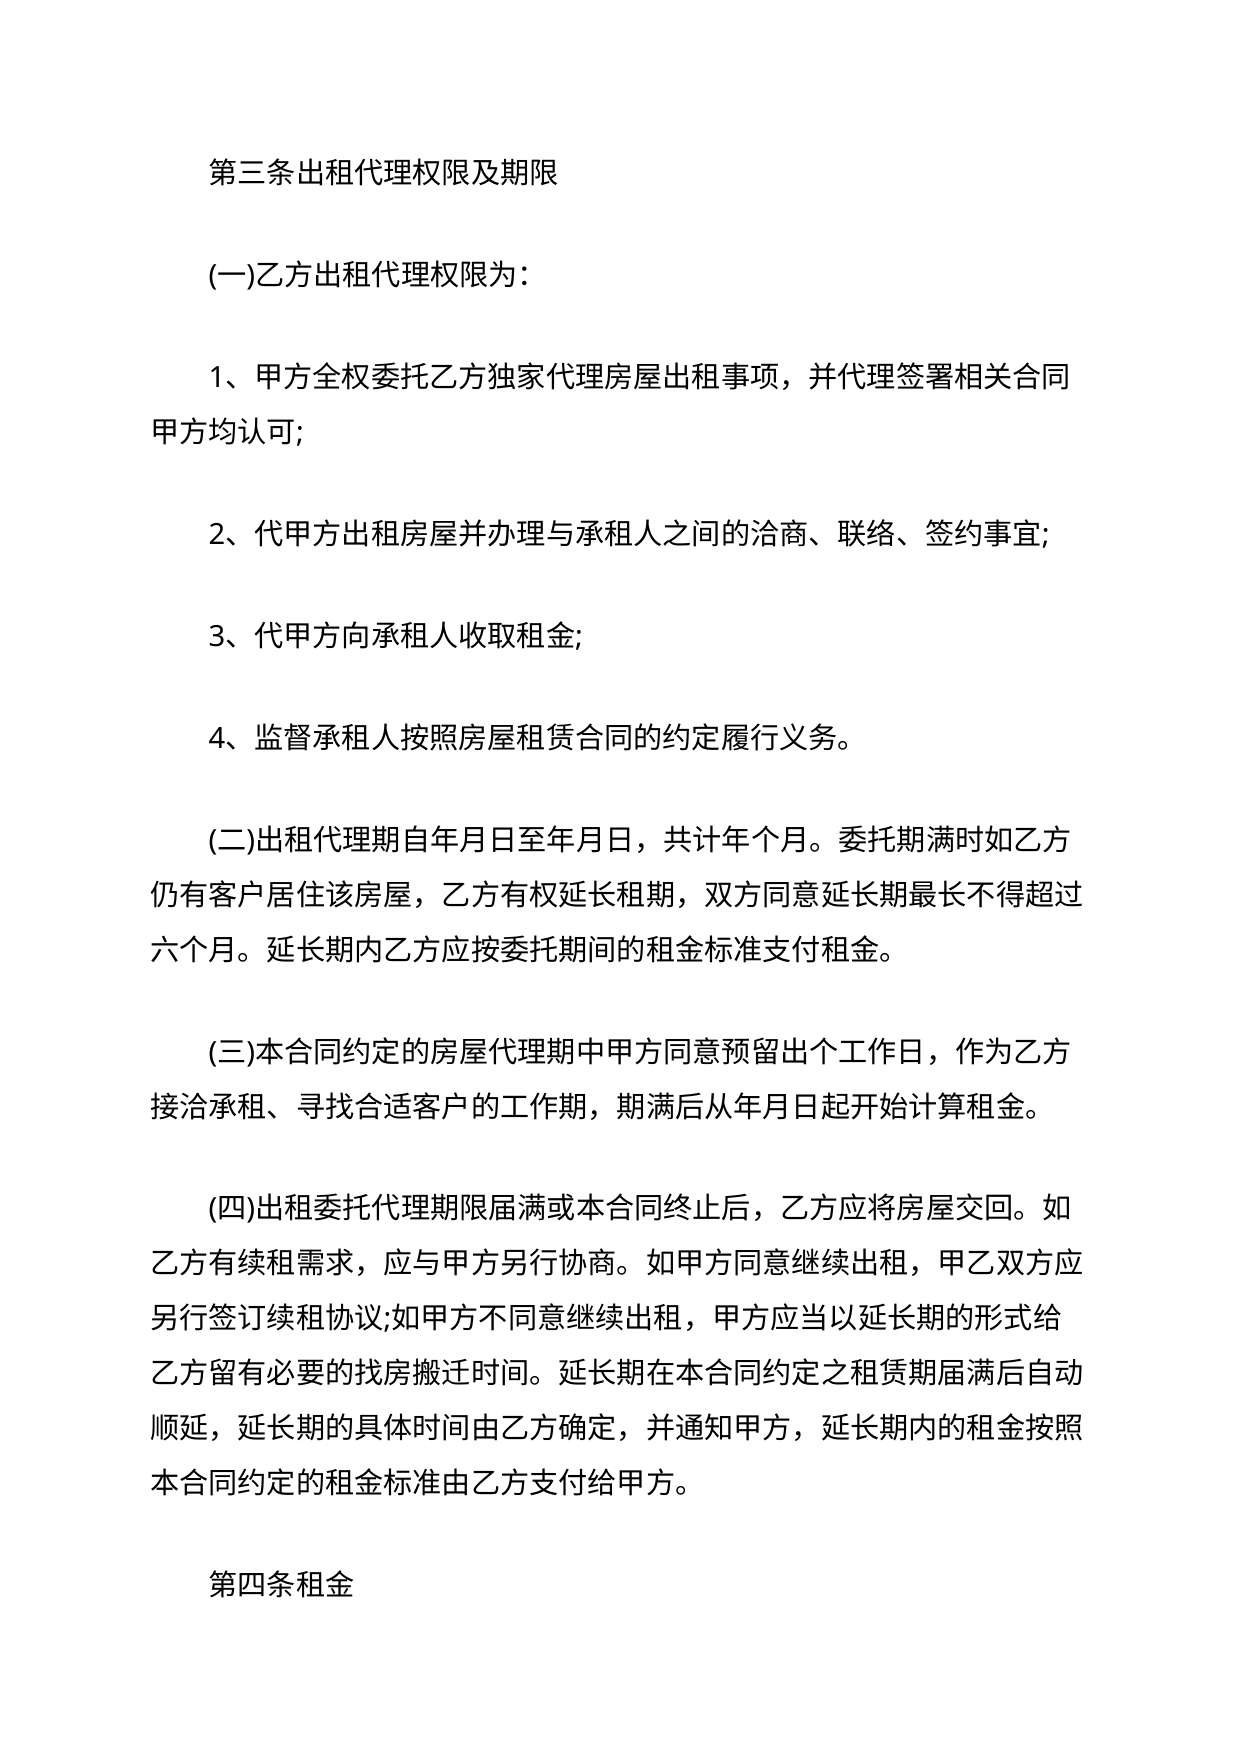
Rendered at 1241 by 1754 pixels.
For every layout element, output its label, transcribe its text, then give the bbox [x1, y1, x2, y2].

text (一)乙方出租代理权限为： [150, 252, 1090, 294]
text (二)出租代理期自年月日至年月日，共计年个月。委托期满时如乙方仍有客户居住该房屋，乙方有权延长租期，双方同意延长期最长不得超过六个月。延长期内乙方应按委托期间的租金标准支付租金。 [150, 817, 1090, 969]
text (四)出租委托代理期限届满或本合同终止后，乙方应将房屋交回。如乙方有续租需求，应与甲方另行协商。如甲方同意继续出租，甲乙双方应另行签订续租协议;如甲方不同意继续出租，甲方应当以延长期的形式给乙方留有必要的找房搬迁时间。延长期在本合同约定之租赁期届满后自动顺延，延长期的具体时间由乙方确定，并通知甲方，延长期内的租金按照本合同约定的租金标准由乙方支付给甲方。 [150, 1185, 1090, 1502]
text 3、代甲方向承租人收取租金; [150, 613, 1090, 655]
text 第三条出租代理权限及期限 [150, 150, 1090, 192]
text (三)本合同约定的房屋代理期中甲方同意预留出个工作日，作为乙方接洽承租、寻找合适客户的工作期，期满后从年月日起开始计算租金。 [150, 1028, 1090, 1126]
text 第四条租金 [150, 1562, 1090, 1604]
text 4、监督承租人按照房屋租赁合同的约定履行义务。 [150, 715, 1090, 757]
text 2、代甲方出租房屋并办理与承租人之间的洽商、联络、签约事宜; [150, 511, 1090, 553]
text 1、甲方全权委托乙方独家代理房屋出租事项，并代理签署相关合同甲方均认可; [150, 354, 1090, 451]
